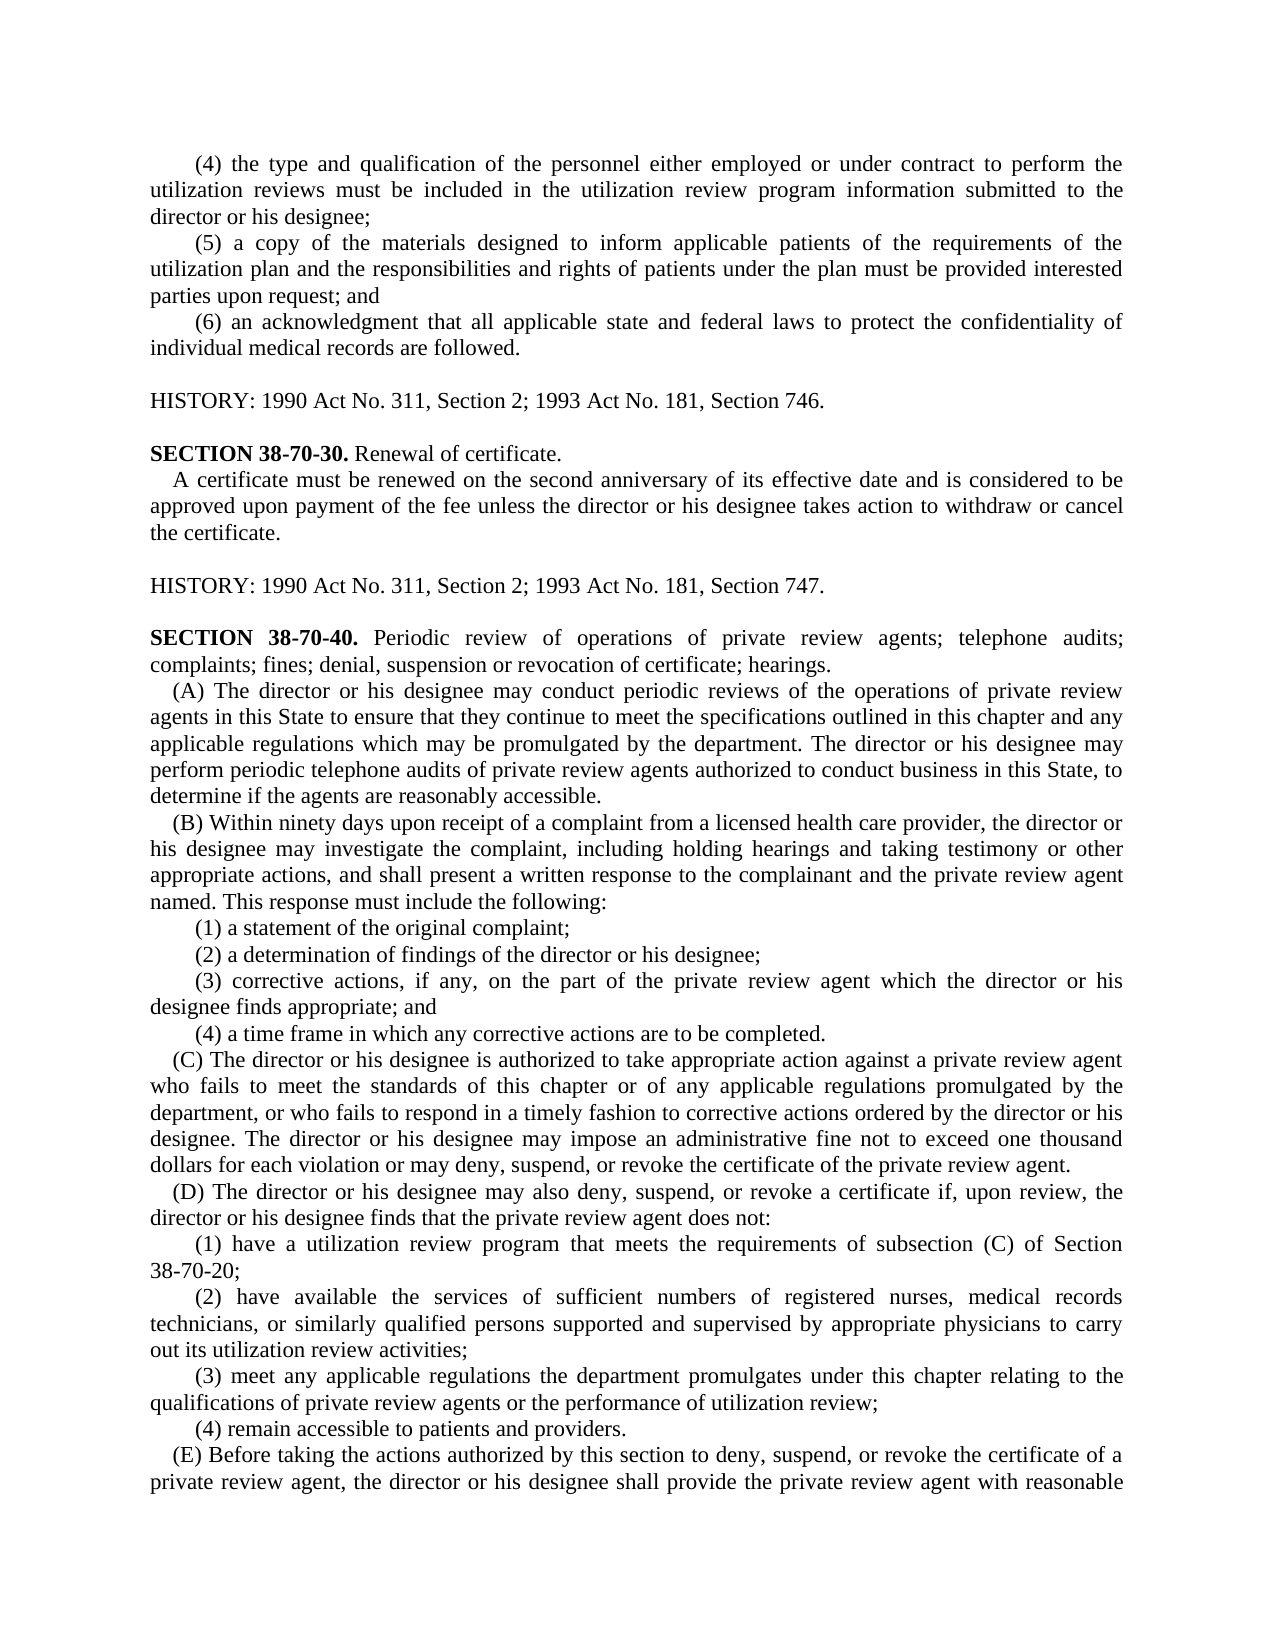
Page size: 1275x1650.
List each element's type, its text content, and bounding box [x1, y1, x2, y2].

text (4) the type and qualification of the personnel either employed or under contract to perform the utilization reviews must be included in the utilization review program information submitted to the director or his designee; [150, 150, 1125, 229]
text (1) have a utilization review program that meets the requirements of subsection (C) of Section 38-70-20; [150, 1231, 1125, 1283]
text (4) remain accessible to patients and providers. [150, 1415, 1125, 1441]
text (B) Within ninety days upon receipt of a complaint from a licensed health care provider, the director or his designee may investigate the complaint, including holding hearings and taking testimony or other appropriate actions, and shall present a written response to the complainant and the private review agent named. This response must include the following: [150, 809, 1125, 914]
text (A) The director or his designee may conduct periodic reviews of the operations of private review agents in this State to ensure that they continue to meet the specifications outlined in this chapter and any applicable regulations which may be promulgated by the department. The director or his designee may perform periodic telephone audits of private review agents authorized to conduct business in this State, to determine if the agents are reasonably accessible. [150, 677, 1125, 809]
text (2) a determination of findings of the director or his designee; [150, 941, 1125, 967]
text (C) The director or his designee is authorized to take appropriate action against a private review agent who fails to meet the standards of this chapter or of any applicable regulations promulgated by the department, or who fails to respond in a timely fashion to corrective actions ordered by the director or his designee. The director or his designee may impose an administrative fine not to exceed one thousand dollars for each violation or may deny, suspend, or revoke the certificate of the private review agent. [150, 1046, 1125, 1178]
text (3) meet any applicable regulations the department promulgates under this chapter relating to the qualifications of private review agents or the performance of utilization review; [150, 1362, 1125, 1415]
text (1) a statement of the original complaint; [150, 914, 1125, 941]
text (5) a copy of the materials designed to inform applicable patients of the requirements of the utilization plan and the responsibilities and rights of patients under the plan must be provided interested parties upon request; and [150, 229, 1125, 308]
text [150, 1441, 1125, 1494]
text HISTORY: 1990 Act No. 311, Section 2; 1993 Act No. 181, Section 746. [150, 387, 1125, 413]
text A certificate must be renewed on the second anniversary of its effective date and is considered to be approved upon payment of the fee unless the director or his designee takes action to withdraw or cancel the certificate. [150, 466, 1125, 545]
text (6) an acknowledgment that all applicable state and federal laws to protect the confidentiality of individual medical records are followed. [150, 308, 1125, 361]
text SECTION 38-70-40. Periodic review of operations of private review agents; telephone audits; complaints; fines; denial, suspension or revocation of certificate; hearings. [150, 624, 1125, 677]
text (2) have available the services of sufficient numbers of registered nurses, medical records technicians, or similarly qualified persons supported and supervised by appropriate physicians to carry out its utilization review activities; [150, 1283, 1125, 1362]
text (D) The director or his designee may also deny, suspend, or revoke a certificate if, upon review, the director or his designee finds that the private review agent does not: [150, 1178, 1125, 1231]
text (4) a time frame in which any corrective actions are to be completed. [150, 1020, 1125, 1046]
text HISTORY: 1990 Act No. 311, Section 2; 1993 Act No. 181, Section 747. [150, 572, 1125, 598]
text (3) corrective actions, if any, on the part of the private review agent which the director or his designee finds appropriate; and [150, 967, 1125, 1020]
text SECTION 38-70-30. Renewal of certificate. [150, 440, 1125, 466]
